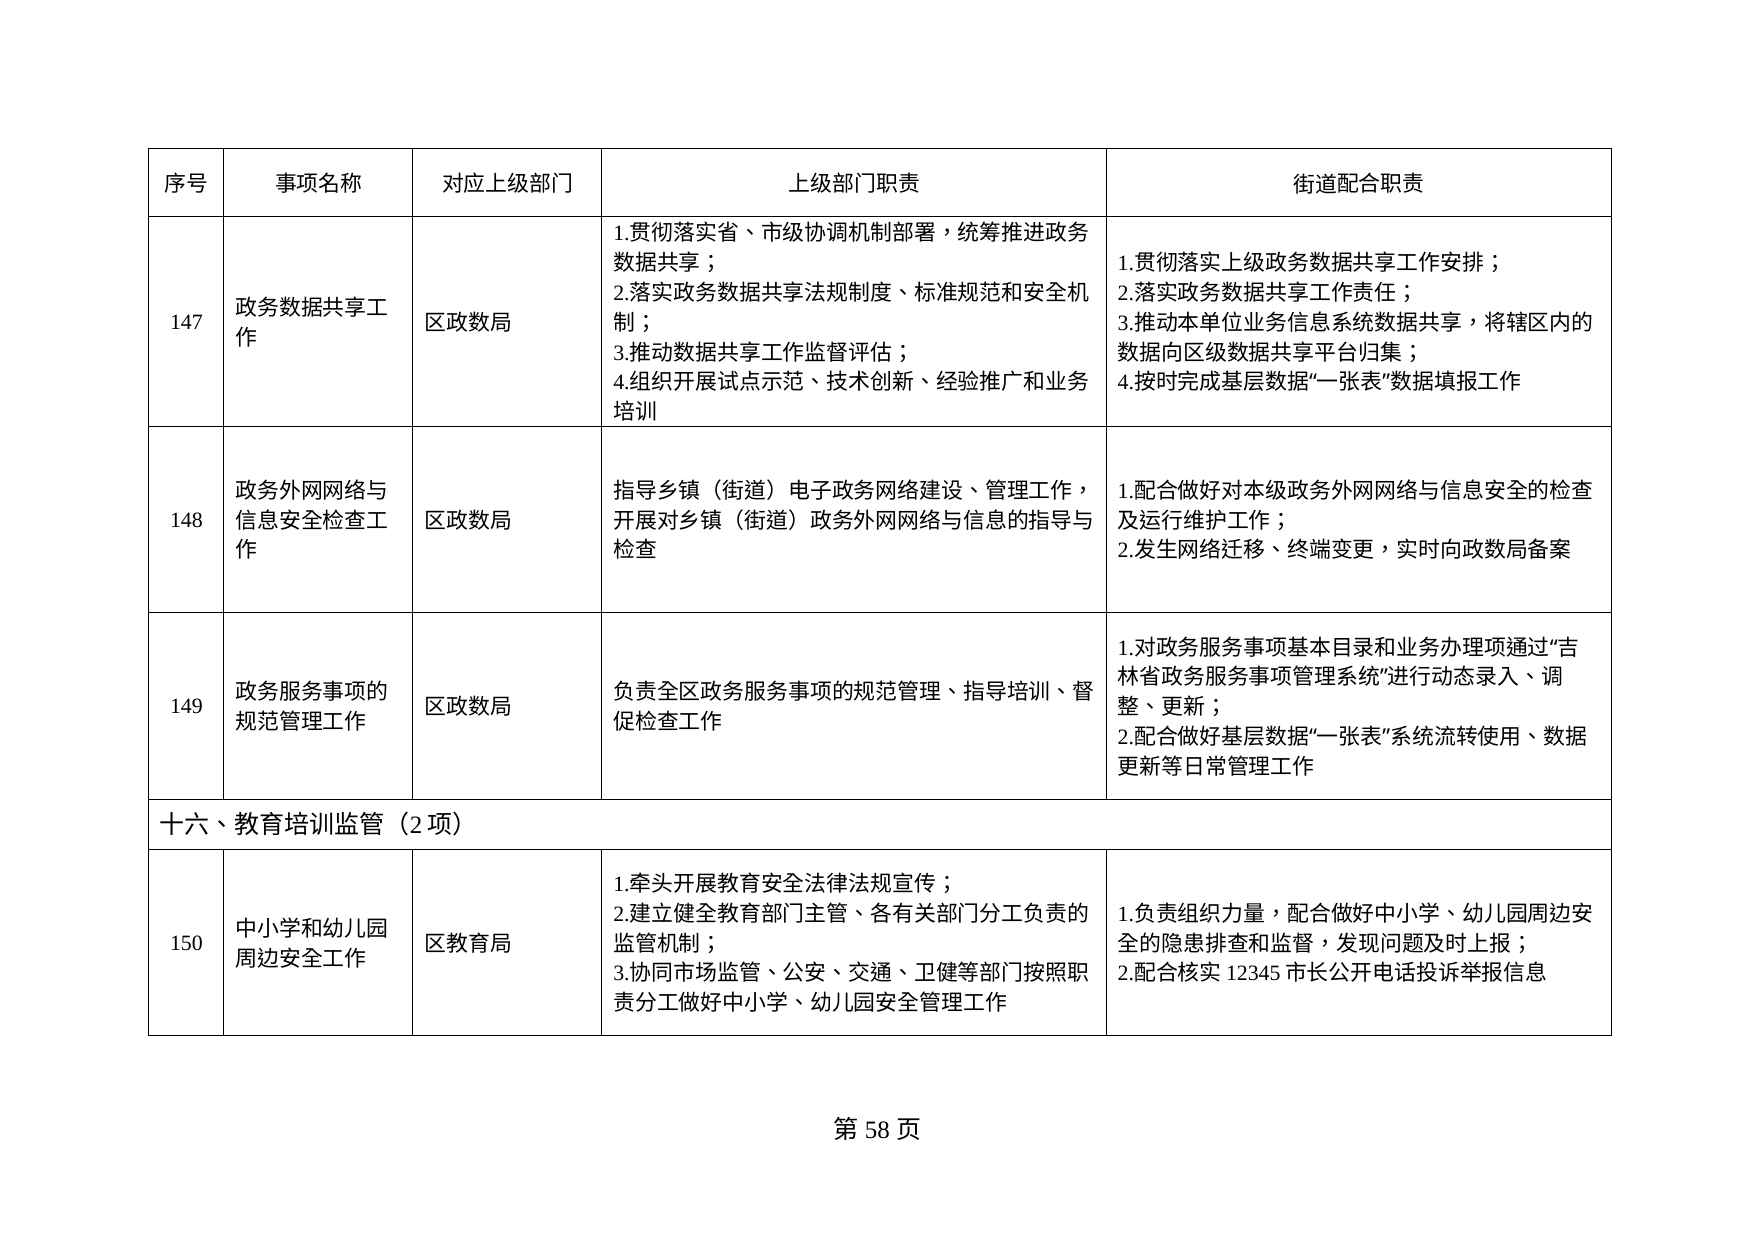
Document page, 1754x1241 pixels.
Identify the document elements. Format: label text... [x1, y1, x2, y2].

table_header 序号 [149, 149, 223, 216]
table_header 街道配合职责 [1107, 149, 1611, 216]
table_cell 十六、教育培训监管（2项） [149, 800, 1611, 849]
table_cell 政务外网网络与信息安全检查工作 [224, 427, 412, 612]
table_header 事项名称 [224, 149, 412, 216]
table_header 对应上级部门 [413, 149, 601, 216]
table_cell 1.贯彻落实省、市级协调机制部署，统筹推进政务数据共享； 2.落实政务数据共享法规制度、标准规范和安全机制； 3.推动数据共享工作监督评估； 4.组织开展试点示范、技术创新、经验推广和业务培训 [602, 217, 1106, 426]
table_cell 148 [149, 427, 223, 612]
table_cell 负责全区政务服务事项的规范管理、指导培训、督促检查工作 [602, 613, 1106, 799]
table_header 上级部门职责 [602, 149, 1106, 216]
table_cell 1.贯彻落实上级政务数据共享工作安排； 2.落实政务数据共享工作责任； 3.推动本单位业务信息系统数据共享，将辖区内的数据向区级数据共享平台归集； 4.按时完成基层数据“一张表”数据填报工作 [1107, 217, 1611, 426]
table_cell 149 [149, 613, 223, 799]
table_cell 1.负责组织力量，配合做好中小学、幼儿园周边安全的隐患排查和监督，发现问题及时上报； 2.配合核实12345市长公开电话投诉举报信息 [1107, 850, 1611, 1035]
table_cell 150 [149, 850, 223, 1035]
table_cell 1.配合做好对本级政务外网网络与信息安全的检查及运行维护工作； 2.发生网络迁移、终端变更，实时向政数局备案 [1107, 427, 1611, 612]
table_cell 政务服务事项的规范管理工作 [224, 613, 412, 799]
table_cell 1.牵头开展教育安全法律法规宣传； 2.建立健全教育部门主管、各有关部门分工负责的监管机制； 3.协同市场监管、公安、交通、卫健等部门按照职责分工做好中小学、幼儿园安全管理工作 [602, 850, 1106, 1035]
table_cell 区政数局 [413, 613, 601, 799]
table_cell 147 [149, 217, 223, 426]
table_cell 区教育局 [413, 850, 601, 1035]
table_cell 1.对政务服务事项基本目录和业务办理项通过“吉林省政务服务事项管理系统”进行动态录入、调整、更新； 2.配合做好基层数据“一张表”系统流转使用、数据更新等日常管理工作 [1107, 613, 1611, 799]
table_cell 政务数据共享工作 [224, 217, 412, 426]
table_cell 区政数局 [413, 217, 601, 426]
table_cell 指导乡镇（街道）电子政务网络建设、管理工作，开展对乡镇（街道）政务外网网络与信息的指导与检查 [602, 427, 1106, 612]
table_cell 区政数局 [413, 427, 601, 612]
table_cell 中小学和幼儿园周边安全工作 [224, 850, 412, 1035]
